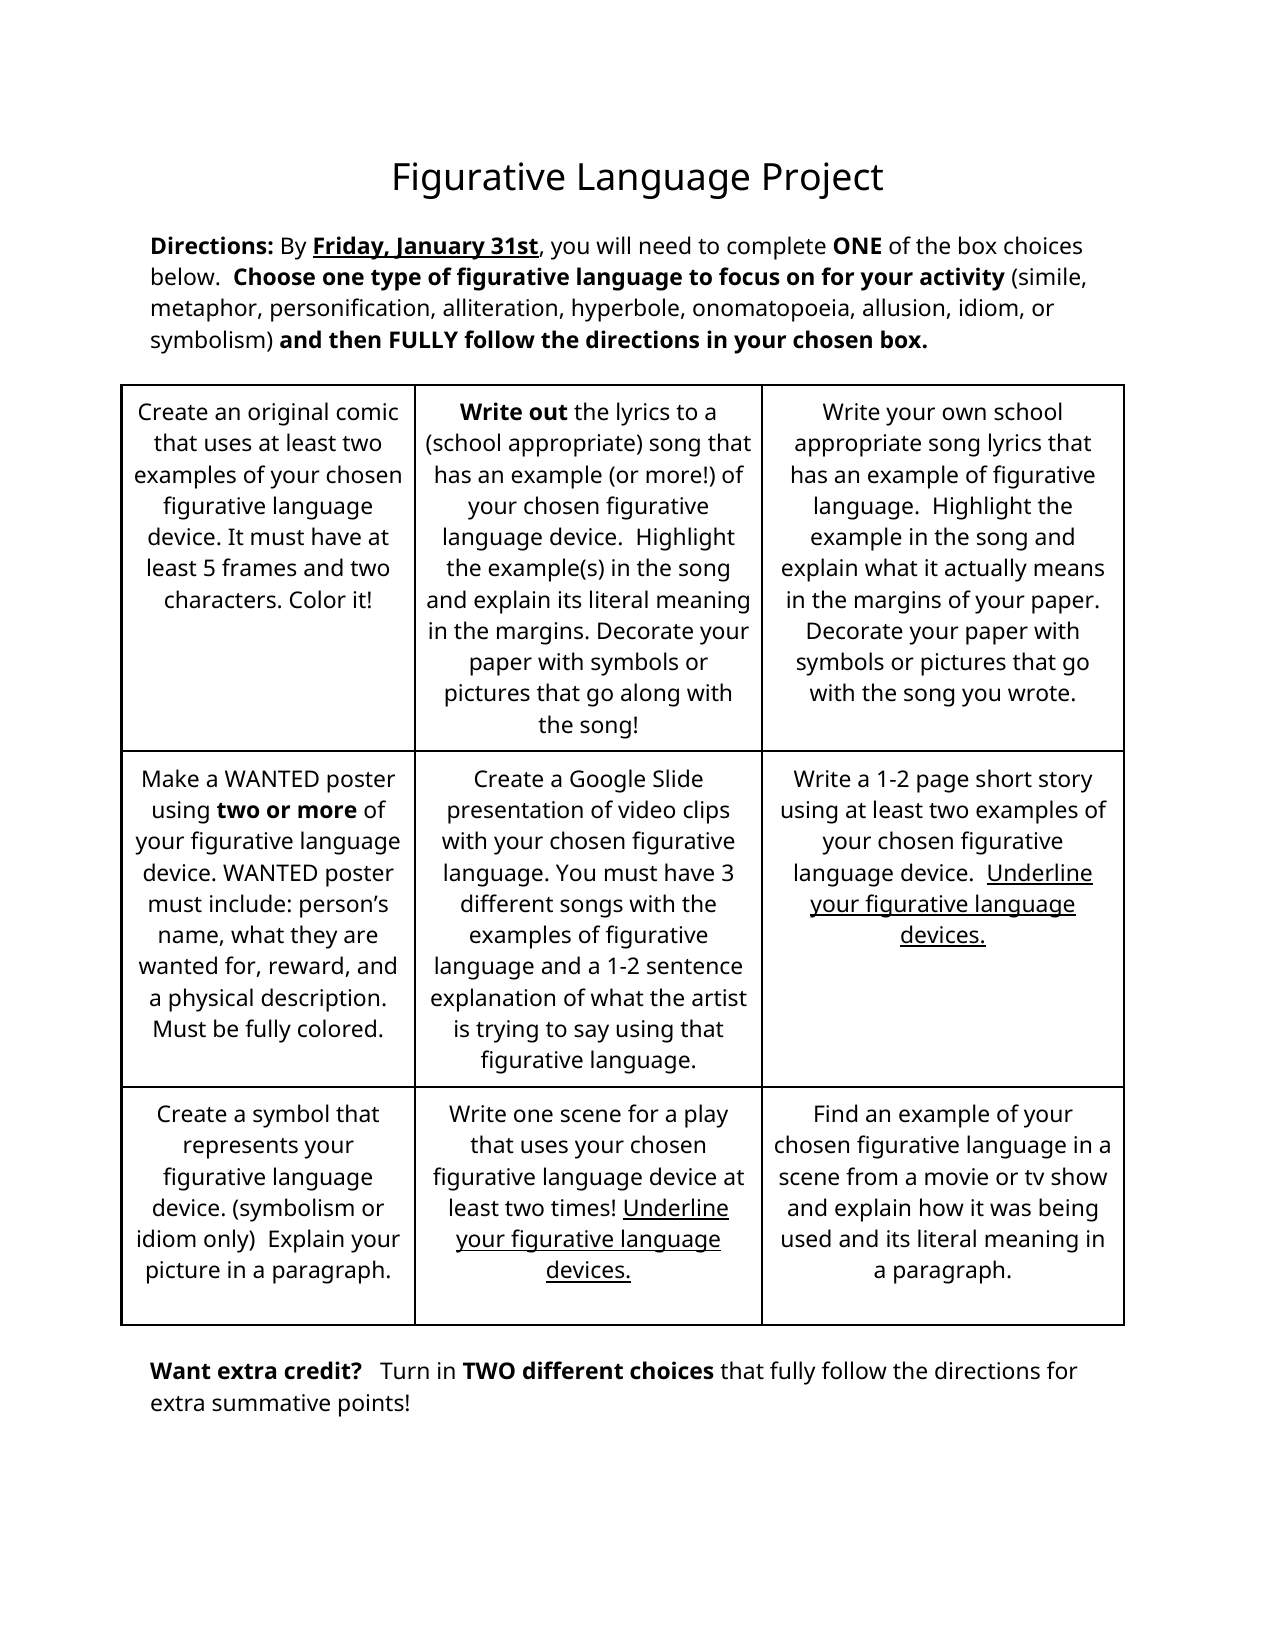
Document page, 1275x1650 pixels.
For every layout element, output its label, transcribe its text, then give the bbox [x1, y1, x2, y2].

table_cell Write one scene for a play that uses your chosen figurative language device at least two times! Underline your figurative language devices. [416, 1088, 761, 1324]
table_header Create an original comic that uses at least two examples of your chosen figurative language device. It must have at least 5 frames and two characters. Color it! [123, 386, 414, 750]
text Want extra credit? Turn in TWO different choices that fully follow the directions for extra summative points! [150, 1355, 1125, 1418]
table_cell Write a 1-2 page short story using at least two examples of your chosen figurative language device. Underline your figurative language devices. [763, 752, 1123, 1086]
table_cell Find an example of your chosen figurative language in a scene from a movie or tv show and explain how it was being used and its literal meaning in a paragraph. [763, 1088, 1123, 1324]
text Figurative Language Project [150, 150, 1125, 201]
table_header Write your own school appropriate song lyrics that has an example of figurative language. Highlight the example in the song and explain what it actually means in the margins of your paper. Decorate your paper with symbols or pictures that go with the song you wrote. [763, 386, 1123, 750]
table_cell Create a symbol that represents your figurative language device. (symbolism or idiom only) Explain your picture in a paragraph. [123, 1088, 414, 1324]
table_header Write out the lyrics to a (school appropriate) song that has an example (or more!) of your chosen figurative language device. Highlight the example(s) in the song and explain its literal meaning in the margins. Decorate your paper with symbols or pictures that go along with the song! [416, 386, 761, 750]
table_cell Create a Google Slide presentation of video clips with your chosen figurative language. You must have 3 different songs with the examples of figurative language and a 1-2 sentence explanation of what the artist is trying to say using that figurative language. [416, 752, 761, 1086]
text Directions: By Friday, January 31st, you will need to complete ONE of the box choices below. Choose one type of figurative language to focus on for your activity (simile, metaphor, personification, alliteration, hyperbole, onomatopoeia, allusion, idiom, or symbolism) and then FULLY follow the directions in your chosen box. [150, 230, 1125, 355]
table_cell Make a WANTED poster using two or more of your figurative language device. WANTED poster must include: person’s name, what they are wanted for, reward, and a physical description. Must be fully colored. [123, 752, 414, 1086]
